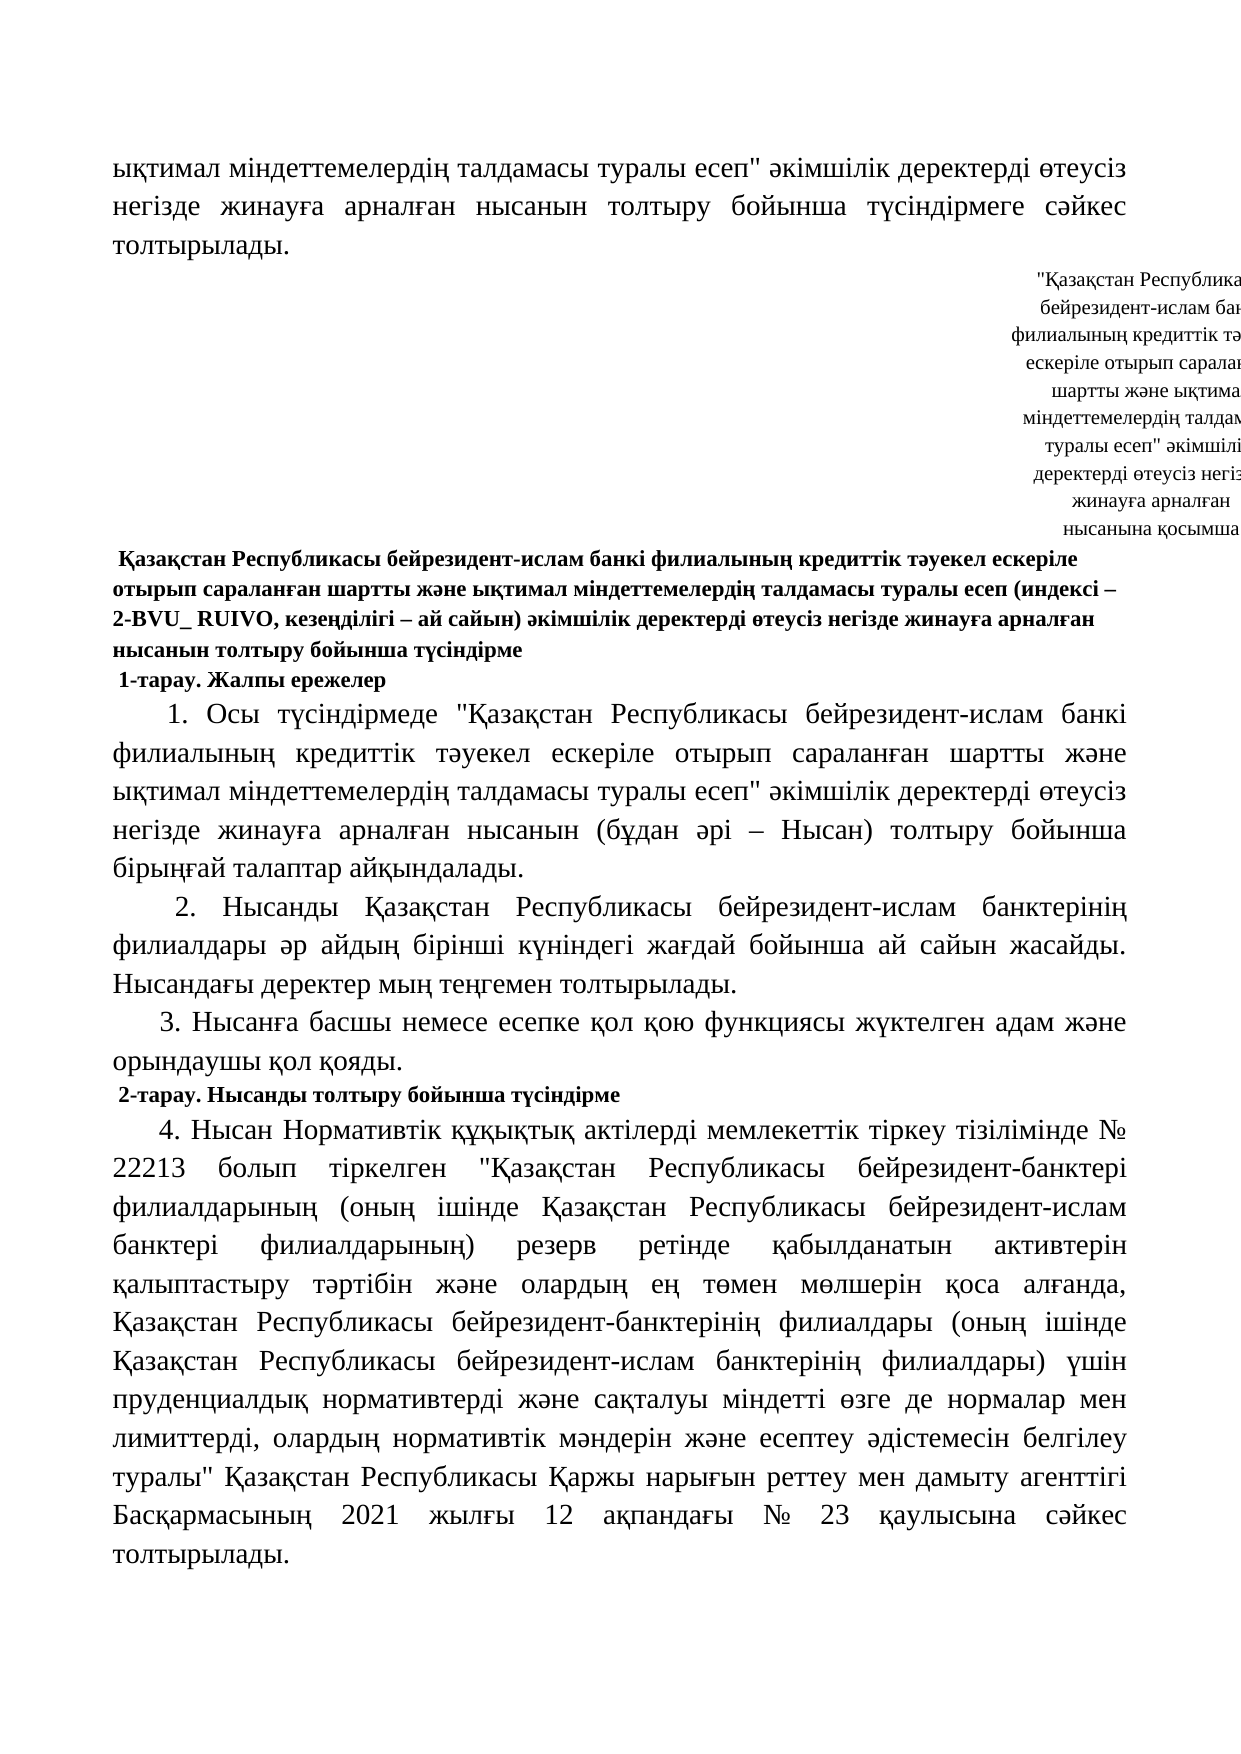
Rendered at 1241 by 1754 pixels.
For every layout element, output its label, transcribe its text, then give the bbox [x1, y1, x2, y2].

text 3. Нысанға басшы немесе есепке қол қою функциясы жүктелген адам және орындаушы қол қояды. [112, 1004, 1128, 1077]
text 1. Осы түсіндірмеде "Қазақстан Республикасы бейрезидент-ислам банкі филиалының кредиттік тәуекел ескеріле отырып сараланған шартты және ықтимал міндеттемелердің талдамасы туралы есеп" әкімшілік деректерді өтеусіз негізде жинауға арналған нысанын (бұдан әрі – Нысан) толтыру бойынша бірыңғай талаптар айқындалады. [112, 696, 1128, 884]
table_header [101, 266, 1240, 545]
text 4. Нысан Нормативтік құқықтық актілерді мемлекеттік тіркеу тізілімінде № 22213 болып тіркелген "Қазақстан Республикасы бейрезидент-банктері филиалдарының (оның ішінде Қазақстан Республикасы бейрезидент-ислам банктері филиалдарының) резерв ретінде қабылданатын активтерін қалыптастыру тәртібін және олардың ең төмен мөлшерін қоса алғанда, Қазақстан Республикасы бейрезидент-банктерінің филиалдары (оның ішінде Қазақстан Республикасы бейрезидент-ислам банктерінің филиалдары) үшін пруденциалдық нормативтерді және сақталуы міндетті өзге де нормалар мен лимиттерді, олардың нормативтік мәндерін және есептеу әдістемесін белгілеу туралы" Қазақстан Республикасы Қаржы нарығын реттеу мен дамыту агенттігі Басқармасының 2021 жылғы 12 ақпандағы № 23 қаулысына сәйкес толтырылады. [112, 1112, 1128, 1569]
text Қазақстан Республикасы бейрезидент-ислам банкі филиалының кредиттік тәуекел ескеріле отырып сараланған шартты және ықтимал міндеттемелердің талдамасы туралы есеп (индексі – 2-BVU_ RUIVO, кезеңділігі – ай сайын) әкімшілік деректерді өтеусіз негізде жинауға арналған нысанын толтыру бойынша түсіндірме [112, 545, 1128, 662]
text 2-тарау. Нысанды толтыру бойынша түсіндірме [112, 1082, 1128, 1108]
text 1-тарау. Жалпы ережелер [112, 666, 1128, 692]
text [112, 150, 1128, 261]
text 2. Нысанды Қазақстан Республикасы бейрезидент-ислам банктерінің филиалдары әр айдың бірінші күніндегі жағдай бойынша ай сайын жасайды. Нысандағы деректер мың теңгемен толтырылады. [112, 889, 1128, 999]
